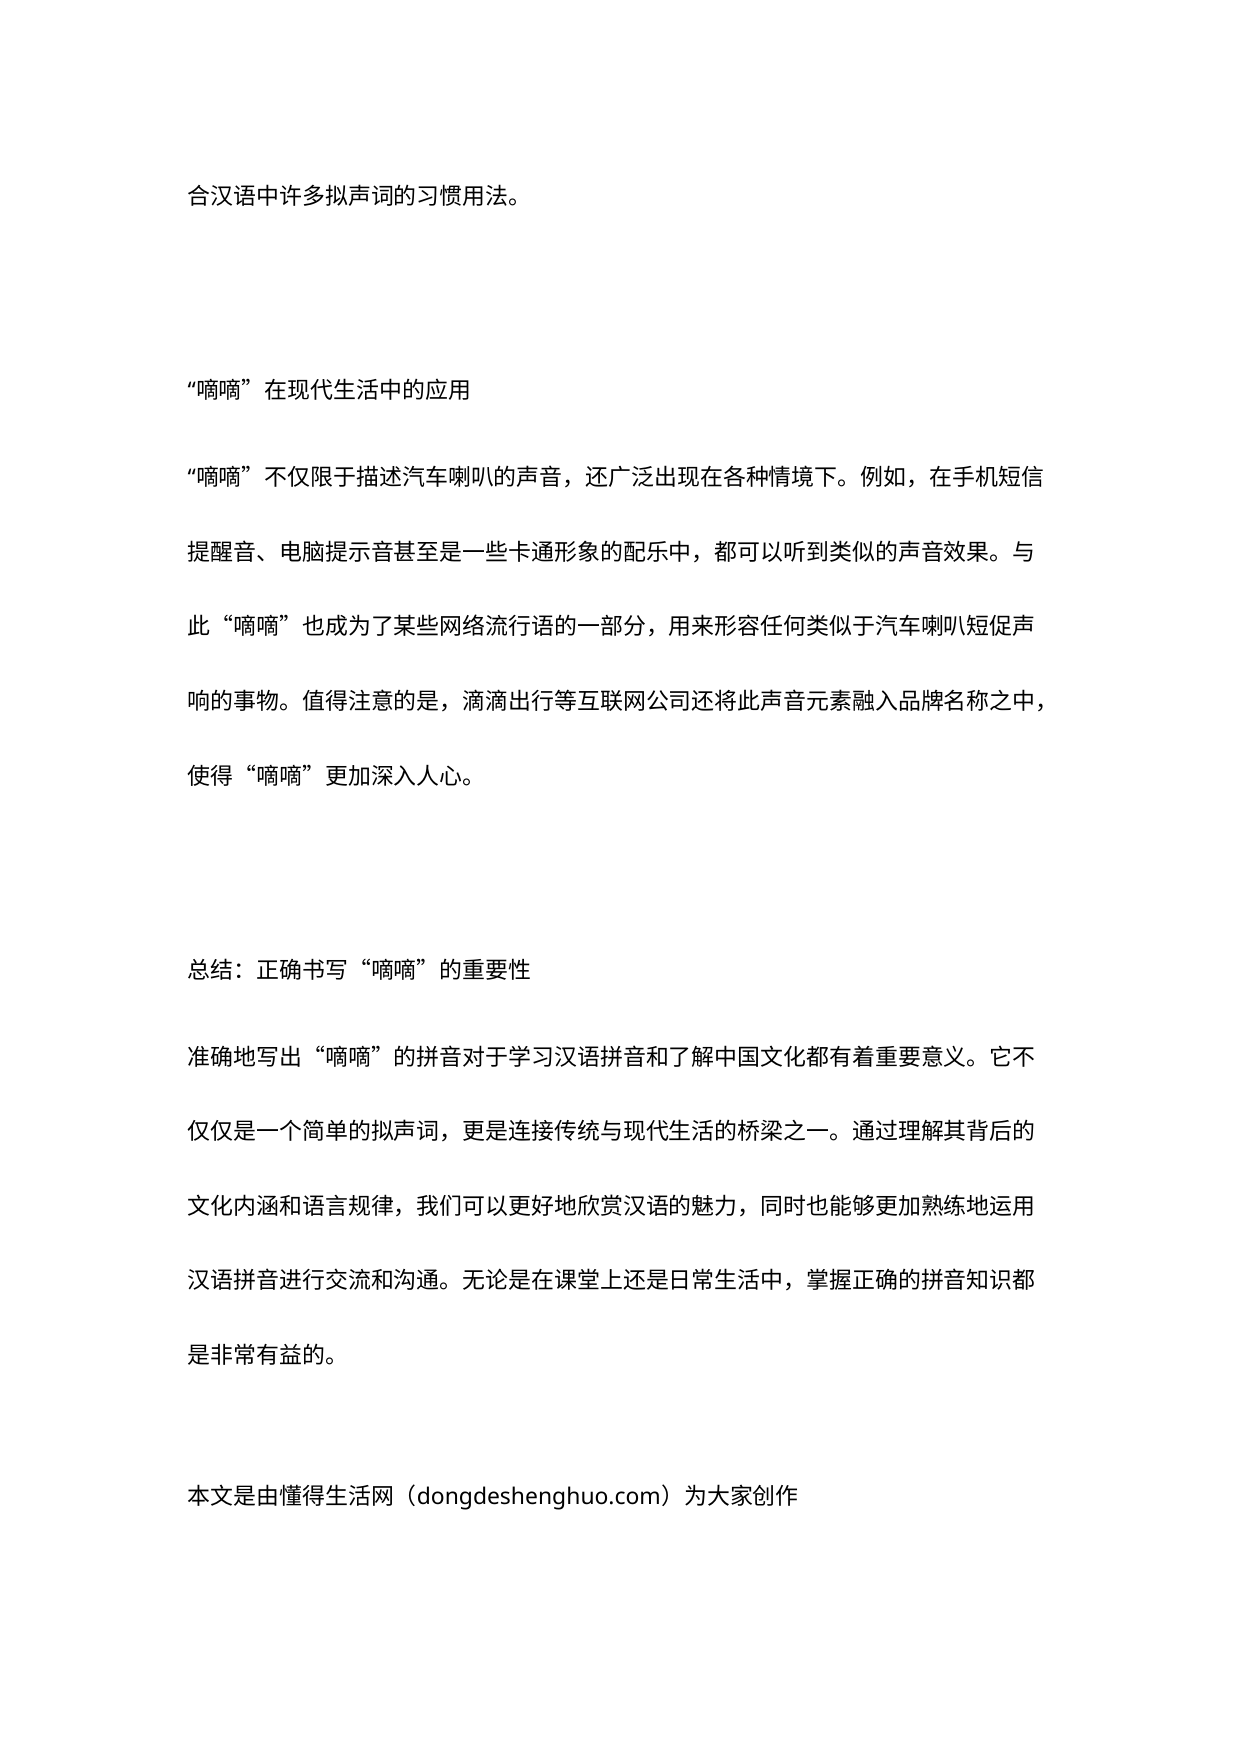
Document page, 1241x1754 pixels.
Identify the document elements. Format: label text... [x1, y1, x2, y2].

text “嘀嘀”在现代生活中的应用 [187, 356, 1053, 421]
text 本文是由懂得生活网（dongdeshenghuo.com）为大家创作 [187, 1462, 1053, 1527]
text 总结：正确书写“嘀嘀”的重要性 [187, 936, 1053, 1001]
text 准确地写出“嘀嘀”的拼音对于学习汉语拼音和了解中国文化都有着重要意义。它不仅仅是一个简单的拟声词，更是连接传统与现代生活的桥梁之一。通过理解其背后的文化内涵和语言规律，我们可以更好地欣赏汉语的魅力，同时也能够更加熟练地运用汉语拼音进行交流和沟通。无论是在课堂上还是日常生活中，掌握正确的拼音知识都是非常有益的。 [187, 1022, 1053, 1386]
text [187, 162, 1053, 227]
text “嘀嘀”不仅限于描述汽车喇叭的声音，还广泛出现在各种情境下。例如，在手机短信提醒音、电脑提示音甚至是一些卡通形象的配乐中，都可以听到类似的声音效果。与此“嘀嘀”也成为了某些网络流行语的一部分，用来形容任何类似于汽车喇叭短促声响的事物。值得注意的是，滴滴出行等互联网公司还将此声音元素融入品牌名称之中，使得“嘀嘀”更加深入人心。 [187, 443, 1053, 807]
